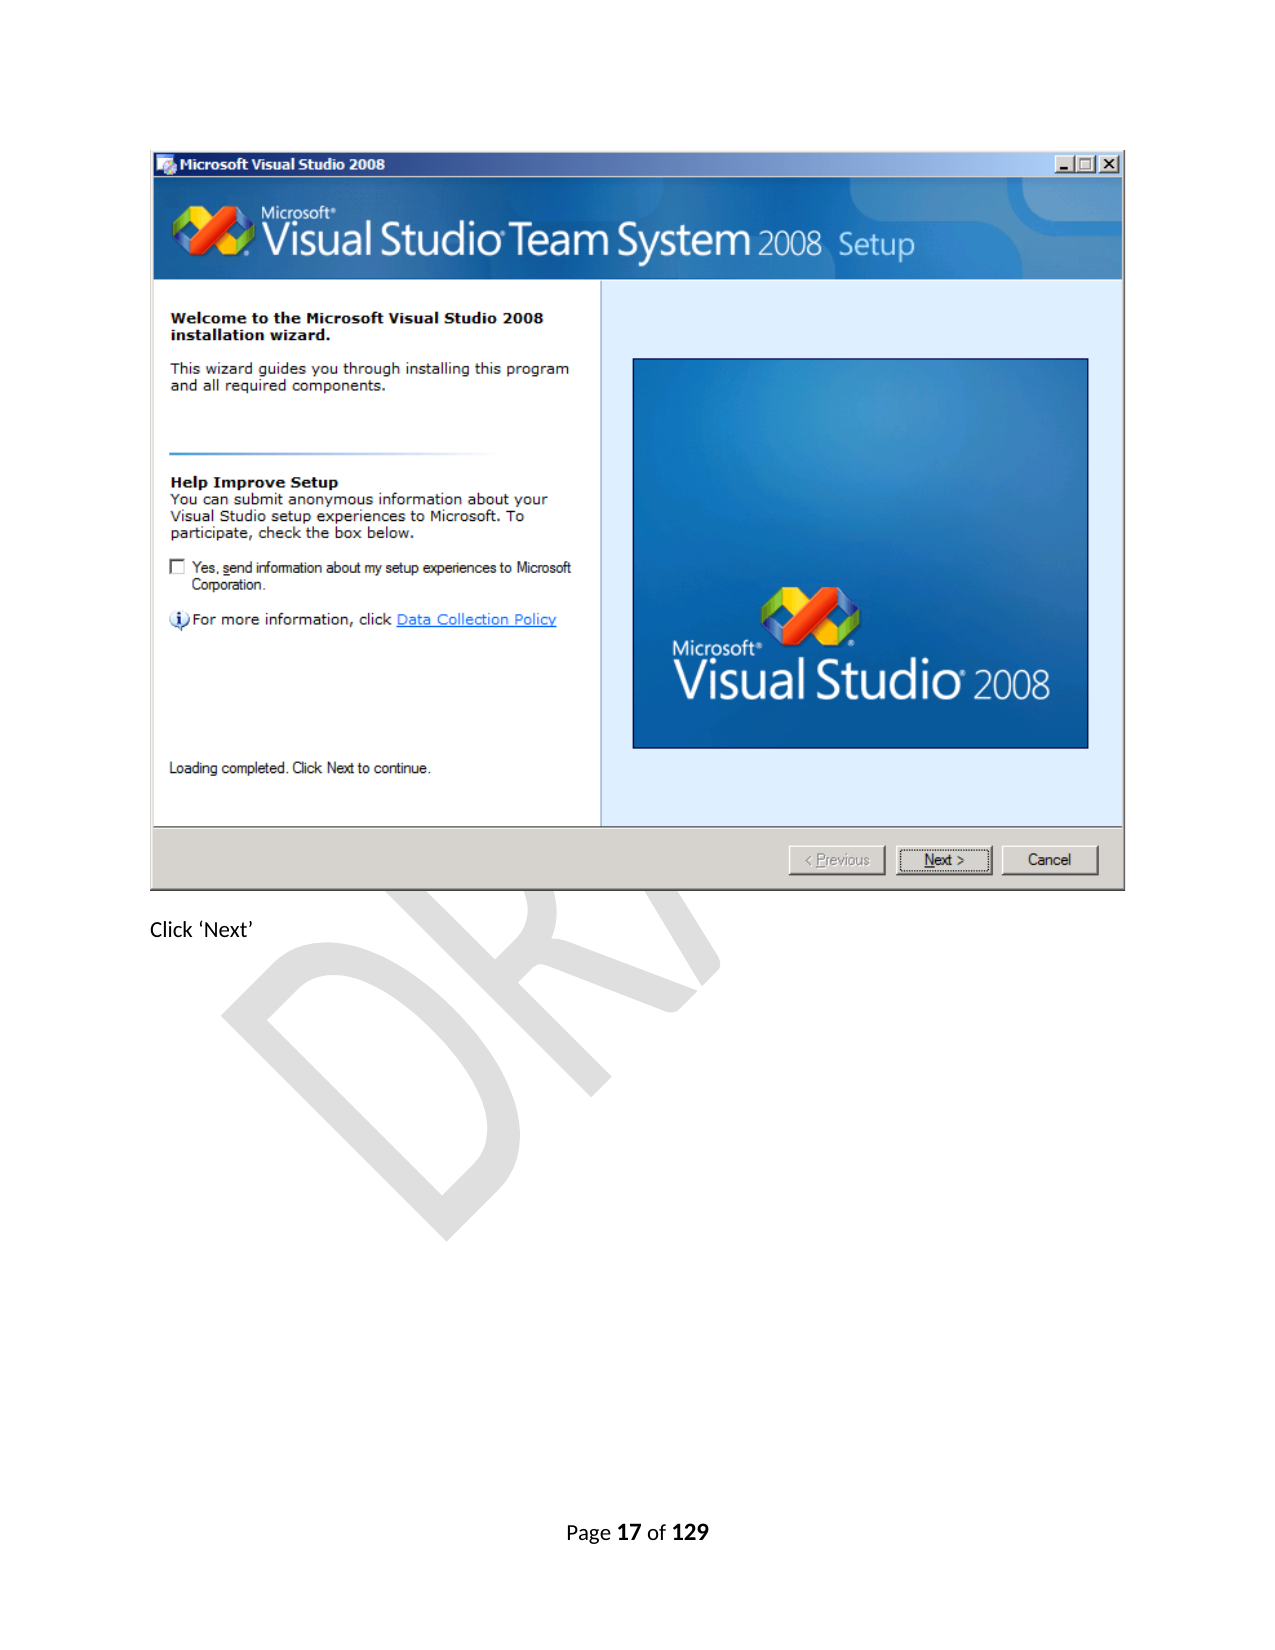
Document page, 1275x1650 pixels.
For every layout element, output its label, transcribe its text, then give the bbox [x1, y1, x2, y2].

picture [150, 150, 1125, 891]
text Click ‘Next’ [150, 915, 1125, 943]
